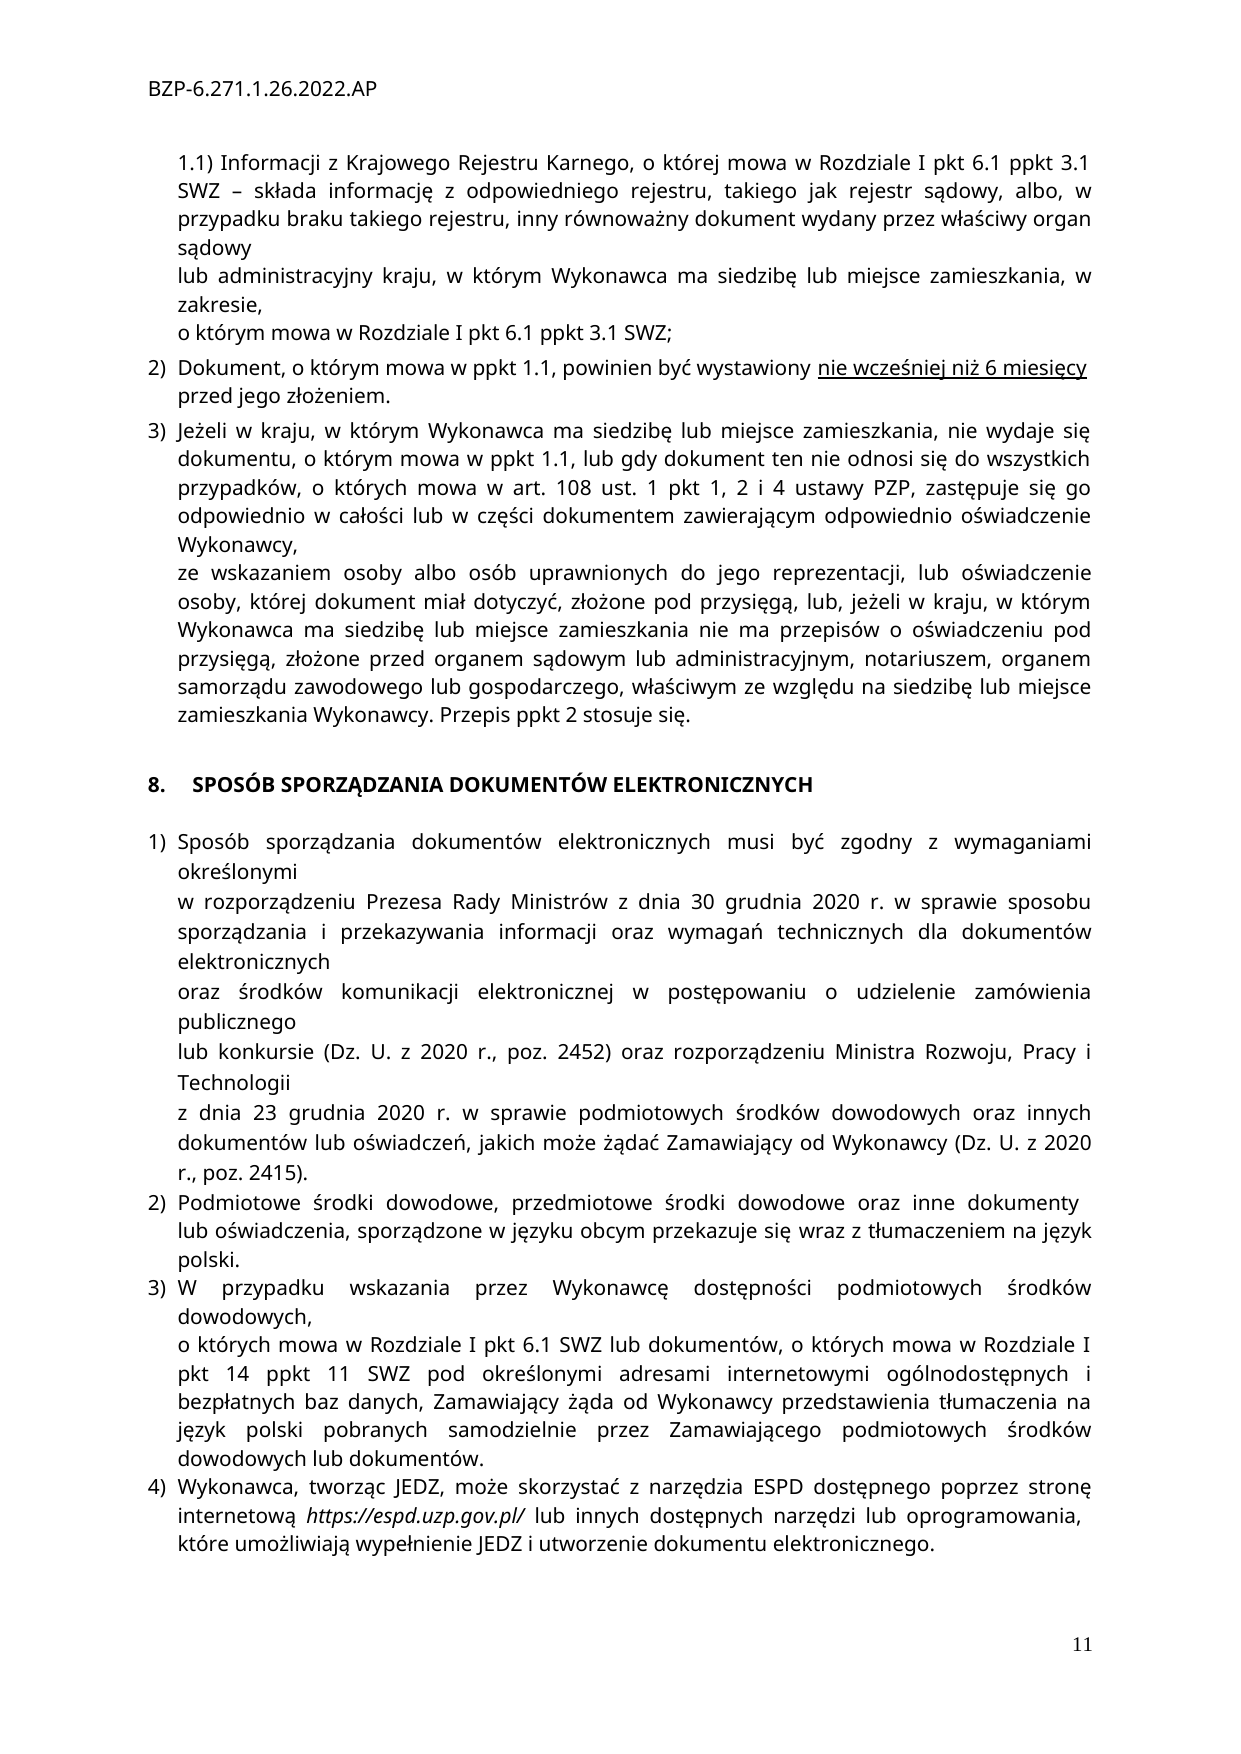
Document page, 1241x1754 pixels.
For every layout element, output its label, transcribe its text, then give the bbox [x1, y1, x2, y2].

list Podmiotowe środki dowodowe, przedmiotowe środki dowodowe oraz inne dokumenty lub oświadczenia, sporządzone w języku obcym przekazuje się wraz z tłumaczeniem na język polski. [148, 1188, 1092, 1273]
text 1.1) Informacji z Krajowego Rejestru Karnego, o której mowa w Rozdziale I pkt 6.1 ppkt 3.1 SWZ – składa informację z odpowiedniego rejestru, takiego jak rejestr sądowy, albo, w przypadku braku takiego rejestru, inny równoważny dokument wydany przez właściwy organ sądowy lub administracyjny kraju, w którym Wykonawca ma siedzibę lub miejsce zamieszkania, w zakresie, o którym mowa w Rozdziale I pkt 6.1 ppkt 3.1 SWZ; [177, 148, 1092, 347]
list Wykonawca, tworząc JEDZ, może skorzystać z narzędzia ESPD dostępnego poprzez stronę internetową https://espd.uzp.gov.pl/ lub innych dostępnych narzędzi lub oprogramowania, które umożliwiają wypełnienie JEDZ i utworzenie dokumentu elektronicznego. [148, 1472, 1092, 1558]
list W przypadku wskazania przez Wykonawcę dostępności podmiotowych środków dowodowych, o których mowa w Rozdziale I pkt 6.1 SWZ lub dokumentów, o których mowa w Rozdziale I pkt 14 ppkt 11 SWZ pod określonymi adresami internetowymi ogólnodostępnych i bezpłatnych baz danych, Zamawiający żąda od Wykonawcy przedstawienia tłumaczenia na język polski pobranych samodzielnie przez Zamawiającego podmiotowych środków dowodowych lub dokumentów. [148, 1273, 1092, 1472]
list Sposób sporządzania dokumentów elektronicznych musi być zgodny z wymaganiami określonymi w rozporządzeniu Prezesa Rady Ministrów z dnia 30 grudnia 2020 r. w sprawie sposobu sporządzania i przekazywania informacji oraz wymagań technicznych dla dokumentów elektronicznych oraz środków komunikacji elektronicznej w postępowaniu o udzielenie zamówienia publicznego lub konkursie (Dz. U. z 2020 r., poz. 2452) oraz rozporządzeniu Ministra Rozwoju, Pracy i Technologii z dnia 23 grudnia 2020 r. w sprawie podmiotowych środków dowodowych oraz innych dokumentów lub oświadczeń, jakich może żądać Zamawiający od Wykonawcy (Dz. U. z 2020 r., poz. 2415). [148, 827, 1092, 1186]
list SPOSÓB SPORZĄDZANIA DOKUMENTÓW ELEKTRONICZNYCH [148, 770, 1092, 798]
list Jeżeli w kraju, w którym Wykonawca ma siedzibę lub miejsce zamieszkania, nie wydaje się dokumentu, o którym mowa w ppkt 1.1, lub gdy dokument ten nie odnosi się do wszystkich przypadków, o których mowa w art. 108 ust. 1 pkt 1, 2 i 4 ustawy PZP, zastępuje się go odpowiednio w całości lub w części dokumentem zawierającym odpowiednio oświadczenie Wykonawcy, ze wskazaniem osoby albo osób uprawnionych do jego reprezentacji, lub oświadczenie osoby, której dokument miał dotyczyć, złożone pod przysięgą, lub, jeżeli w kraju, w którym Wykonawca ma siedzibę lub miejsce zamieszkania nie ma przepisów o oświadczeniu pod przysięgą, złożone przed organem sądowym lub administracyjnym, notariuszem, organem samorządu zawodowego lub gospodarczego, właściwym ze względu na siedzibę lub miejsce zamieszkania Wykonawcy. Przepis ppkt 2 stosuje się. [148, 416, 1092, 729]
list Dokument, o którym mowa w ppkt 1.1, powinien być wystawiony nie wcześniej niż 6 miesięcy przed jego złożeniem. [148, 353, 1092, 410]
